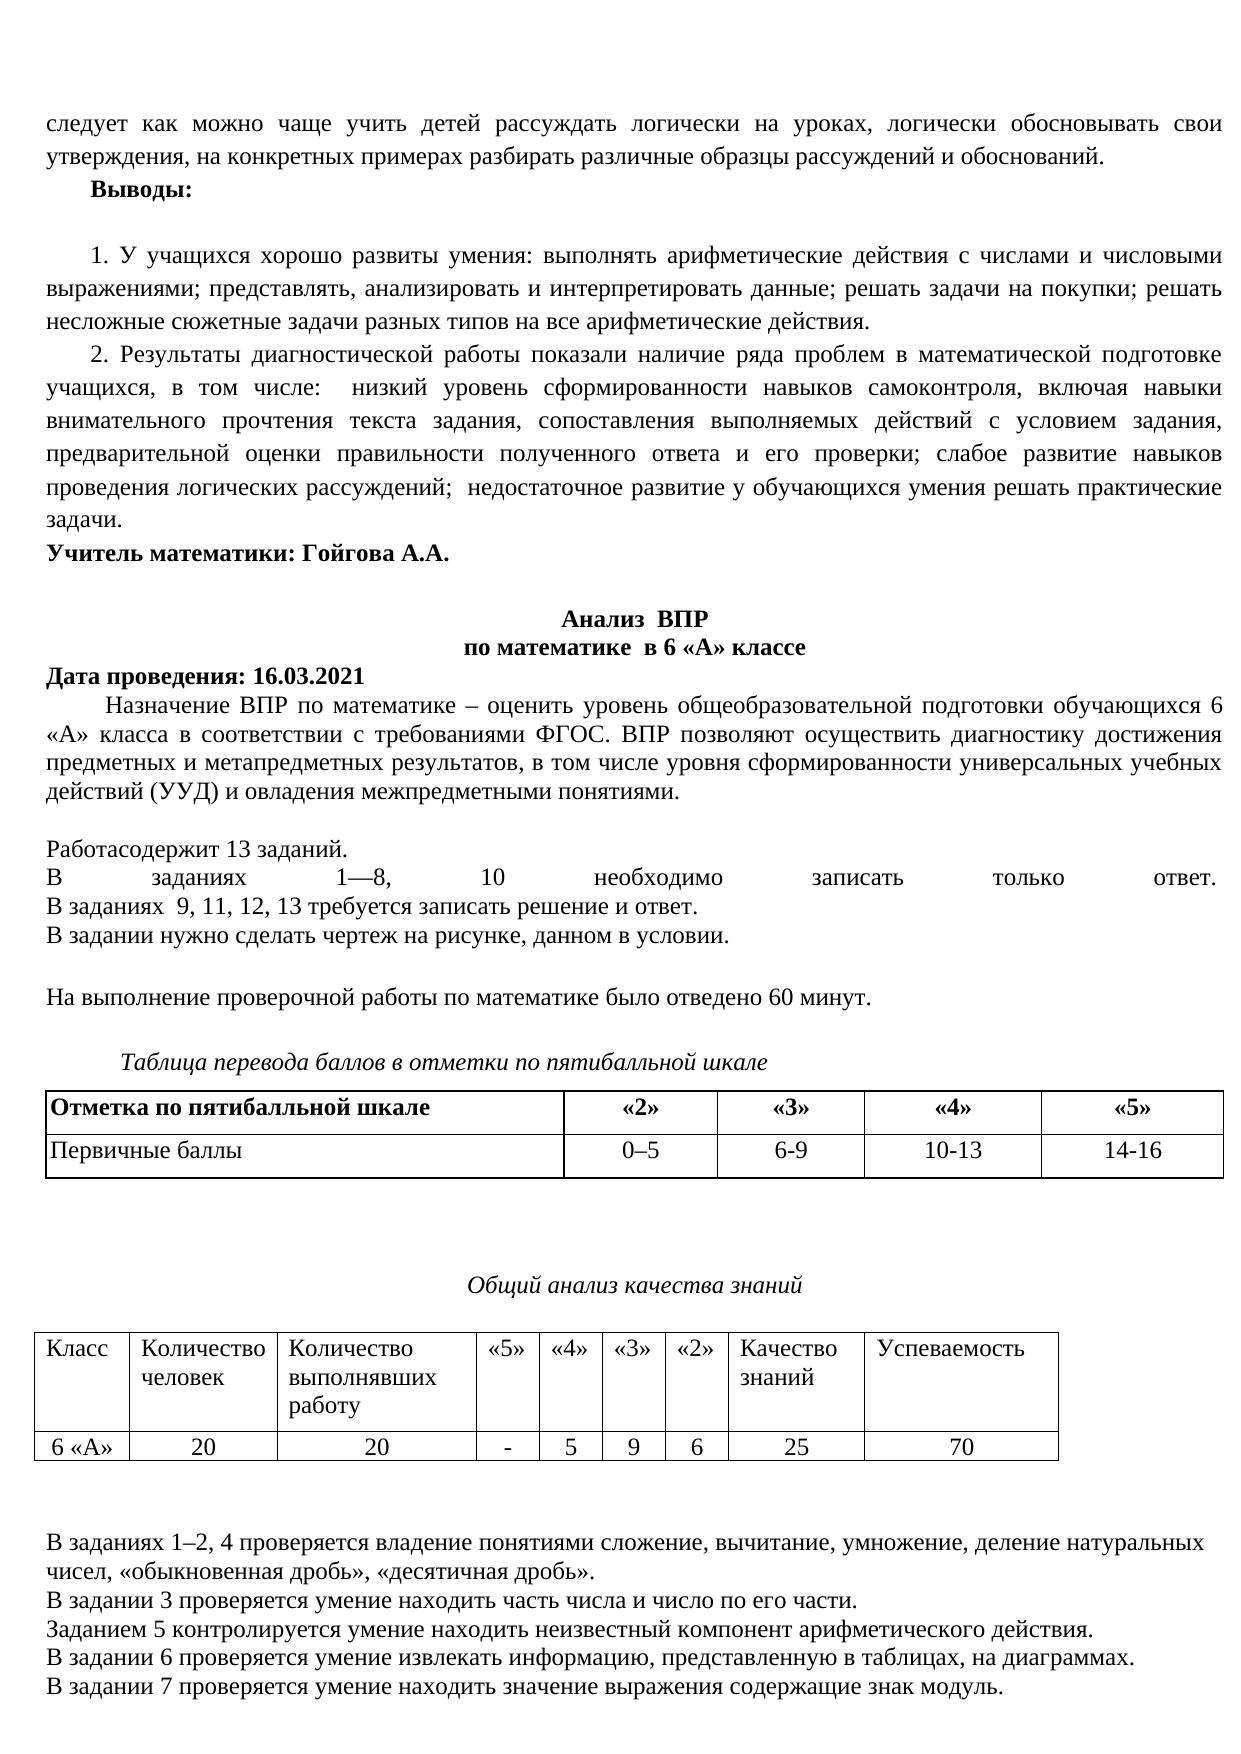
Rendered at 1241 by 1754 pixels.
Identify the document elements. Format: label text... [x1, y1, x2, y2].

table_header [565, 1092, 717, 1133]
text На выполнение проверочной работы по математике было отведено 60 минут. [46, 982, 1223, 1010]
text В задании 7 проверяется умение находить значение выражения содержащие знак модуль. [46, 1671, 1223, 1700]
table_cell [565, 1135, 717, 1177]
text Таблица перевода баллов в отметки по пятибалльной шкале [46, 1047, 1223, 1076]
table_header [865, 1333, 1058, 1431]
text Работасодержит 13 заданий. [46, 834, 1223, 862]
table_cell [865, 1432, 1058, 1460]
text В заданиях 1–2, 4 проверяется владение понятиями сложение, вычитание, умножение, деление натуральных чисел, «обыкновенная дробь», «десятичная дробь». [46, 1527, 1223, 1585]
text В задании 3 проверяется умение находить часть числа и число по его части. [46, 1585, 1223, 1614]
text Заданием 5 контролируется умение находить неизвестный компонент арифметического действия. [46, 1614, 1223, 1642]
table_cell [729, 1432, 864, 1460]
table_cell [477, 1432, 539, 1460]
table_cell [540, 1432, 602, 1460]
text 1. У учащихся хорошо развиты умения: выполнять арифметические действия с числами и числовыми выражениями; представлять, анализировать и интерпретировать данные; решать задачи на покупки; решать несложные сюжетные задачи разных типов на все арифметические действия. [46, 240, 1223, 335]
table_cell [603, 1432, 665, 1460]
text Дата проведения: 16.03.2021 [46, 661, 1223, 690]
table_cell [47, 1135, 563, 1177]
text В заданиях 1—8, 10 необходимо записать только ответ. В заданиях 9, 11, 12, 13 требуется записать решение и ответ. [46, 862, 1223, 920]
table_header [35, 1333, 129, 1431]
text В задании 6 проверяется умение извлекать информацию, представленную в таблицах, на диаграммах. [46, 1642, 1223, 1671]
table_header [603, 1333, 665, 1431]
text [46, 108, 1223, 170]
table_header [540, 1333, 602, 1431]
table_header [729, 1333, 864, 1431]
text Анализ ВПР [46, 604, 1223, 632]
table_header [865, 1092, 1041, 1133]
text В задании нужно сделать чертеж на рисунке, данном в условии. [46, 920, 1223, 949]
text Назначение ВПР по математике – оценить уровень общеобразовательной подготовки обучающихся 6 «А» класса в соответствии с требованиями ФГОС. ВПР позволяют осуществить диагностику достижения предметных и метапредметных результатов, в том числе уровня сформированности универсальных учебных действий (УУД) и овладения межпредметными понятиями. [46, 690, 1223, 805]
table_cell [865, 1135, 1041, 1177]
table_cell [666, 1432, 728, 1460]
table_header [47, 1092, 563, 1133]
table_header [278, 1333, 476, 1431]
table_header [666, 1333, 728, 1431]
text по математике в 6 «А» классе [46, 632, 1223, 661]
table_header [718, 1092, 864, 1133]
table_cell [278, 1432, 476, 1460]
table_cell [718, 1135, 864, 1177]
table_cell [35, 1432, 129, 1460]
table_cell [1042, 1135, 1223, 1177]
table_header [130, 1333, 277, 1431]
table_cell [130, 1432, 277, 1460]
text Выводы: [46, 174, 1223, 203]
text Общий анализ качества знаний [46, 1270, 1223, 1299]
text Учитель математики: Гойгова А.А. [46, 538, 1223, 566]
text 2. Результаты диагностической работы показали наличие ряда проблем в математической подготовке учащихся, в том числе: низкий уровень сформированности навыков самоконтроля, включая навыки внимательного прочтения текста задания, сопоставления выполняемых действий с условием задания, предварительной оценки правильности полученного ответа и его проверки; слабое развитие навыков проведения логических рассуждений; недостаточное развитие у обучающихся умения решать практические задачи. [46, 339, 1223, 533]
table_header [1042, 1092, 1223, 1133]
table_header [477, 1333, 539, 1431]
